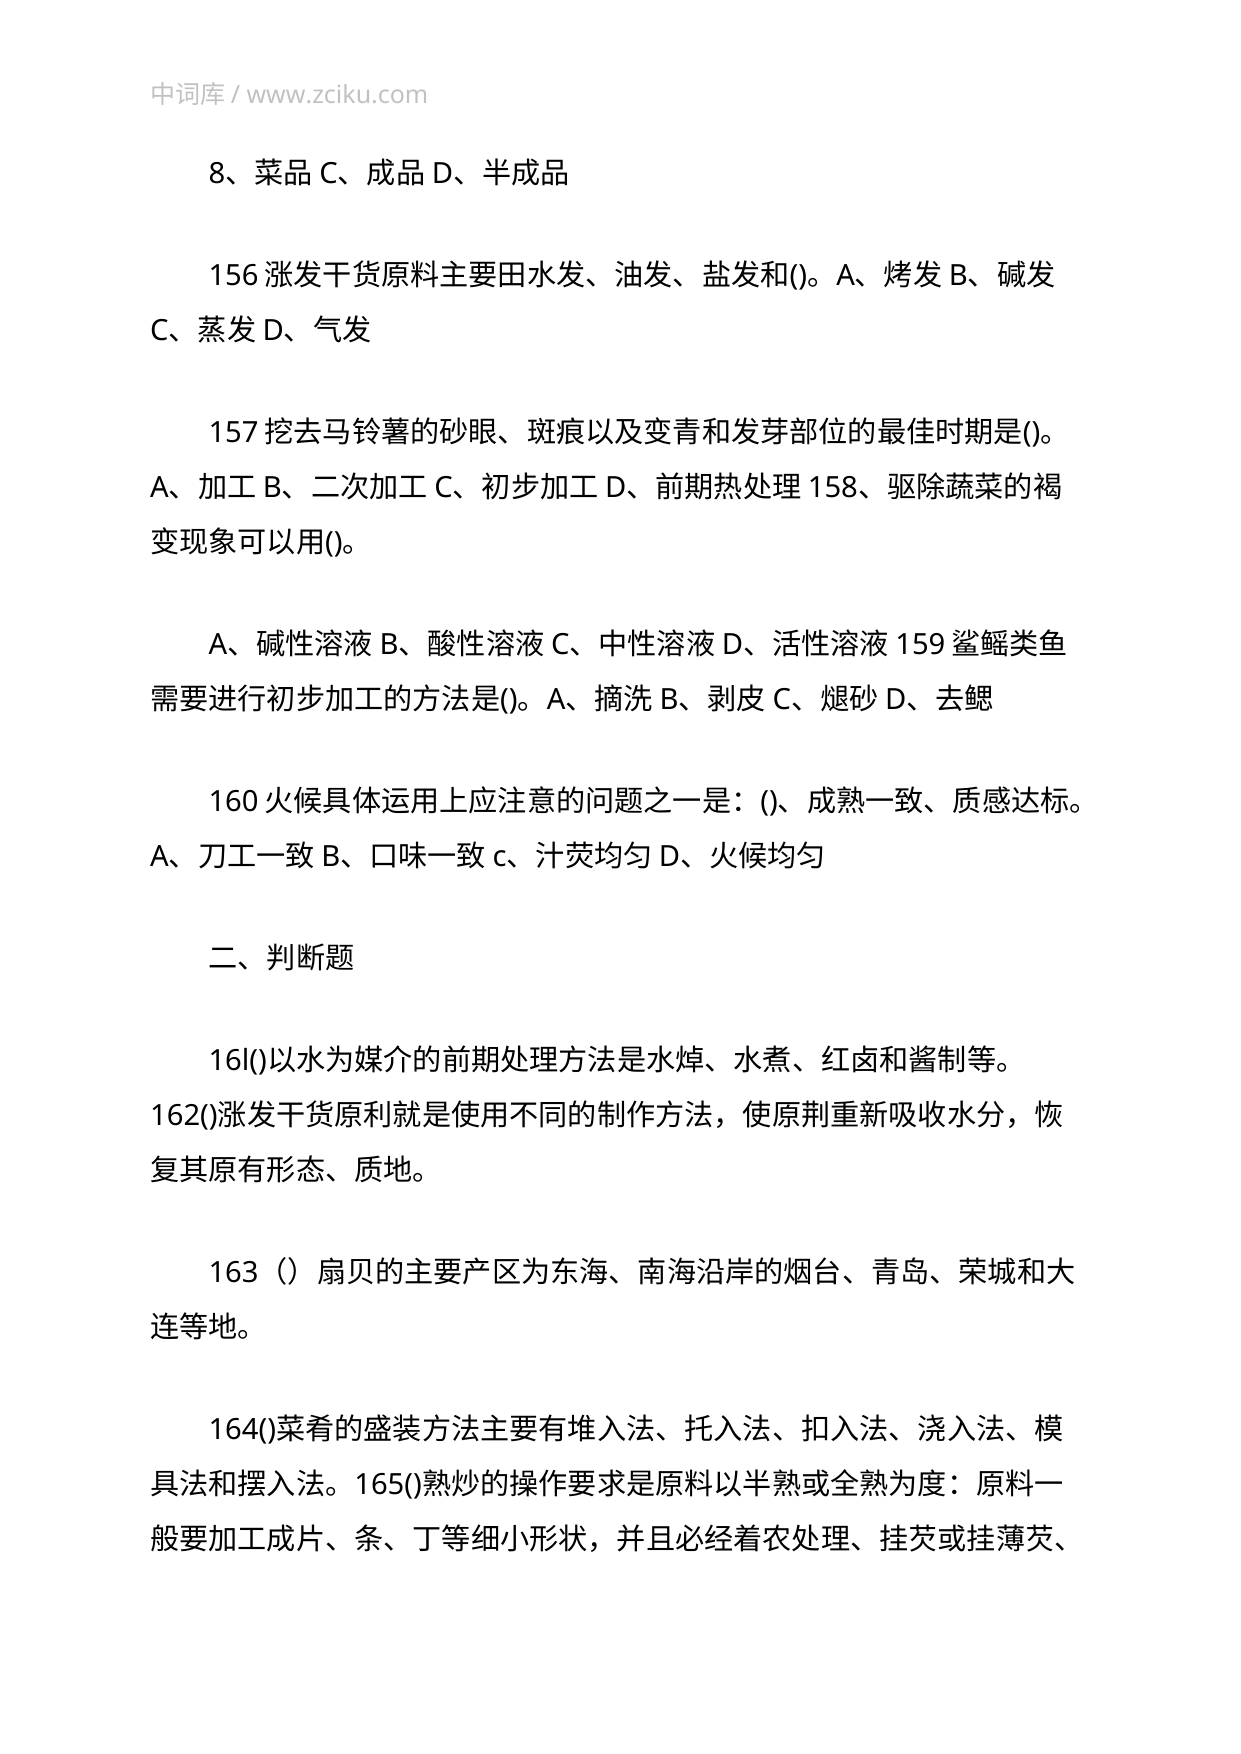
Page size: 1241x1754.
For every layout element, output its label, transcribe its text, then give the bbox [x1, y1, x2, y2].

text 16l()以水为媒介的前期处理方法是水焯、水煮、红卤和酱制等。162()涨发干货原利就是使用不同的制作方法，使原荆重新吸收水分，恢复其原有形态、质地。 [150, 1037, 1090, 1189]
text 160火候具体运用上应注意的问题之一是：()、成熟一致、质感达标。A、刀工一致 B、口味一致 c、汁荧均匀 D、火候均匀 [150, 778, 1090, 875]
text 163（）扇贝的主要产区为东海、南海沿岸的烟台、青岛、荣城和大连等地。 [150, 1248, 1090, 1346]
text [150, 1405, 1090, 1557]
text 8、菜品 C、成品 D、半成品 [150, 150, 1090, 192]
text A、碱性溶液 B、酸性溶液 C、中性溶液 D、活性溶液 159鲨鳐类鱼需要进行初步加工的方法是()。A、摘洗 B、剥皮 C、煺砂 D、去鳃 [150, 621, 1090, 718]
text 156涨发干货原料主要田水发、油发、盐发和()。A、烤发 B、碱发 C、蒸发 D、气发 [150, 252, 1090, 349]
text 157挖去马铃薯的砂眼、斑痕以及变青和发芽部位的最佳时期是()。A、加工 B、二次加工 C、初步加工 D、前期热处理 158、驱除蔬菜的褐变现象可以用()。 [150, 409, 1090, 561]
text 二、判断题 [150, 935, 1090, 977]
